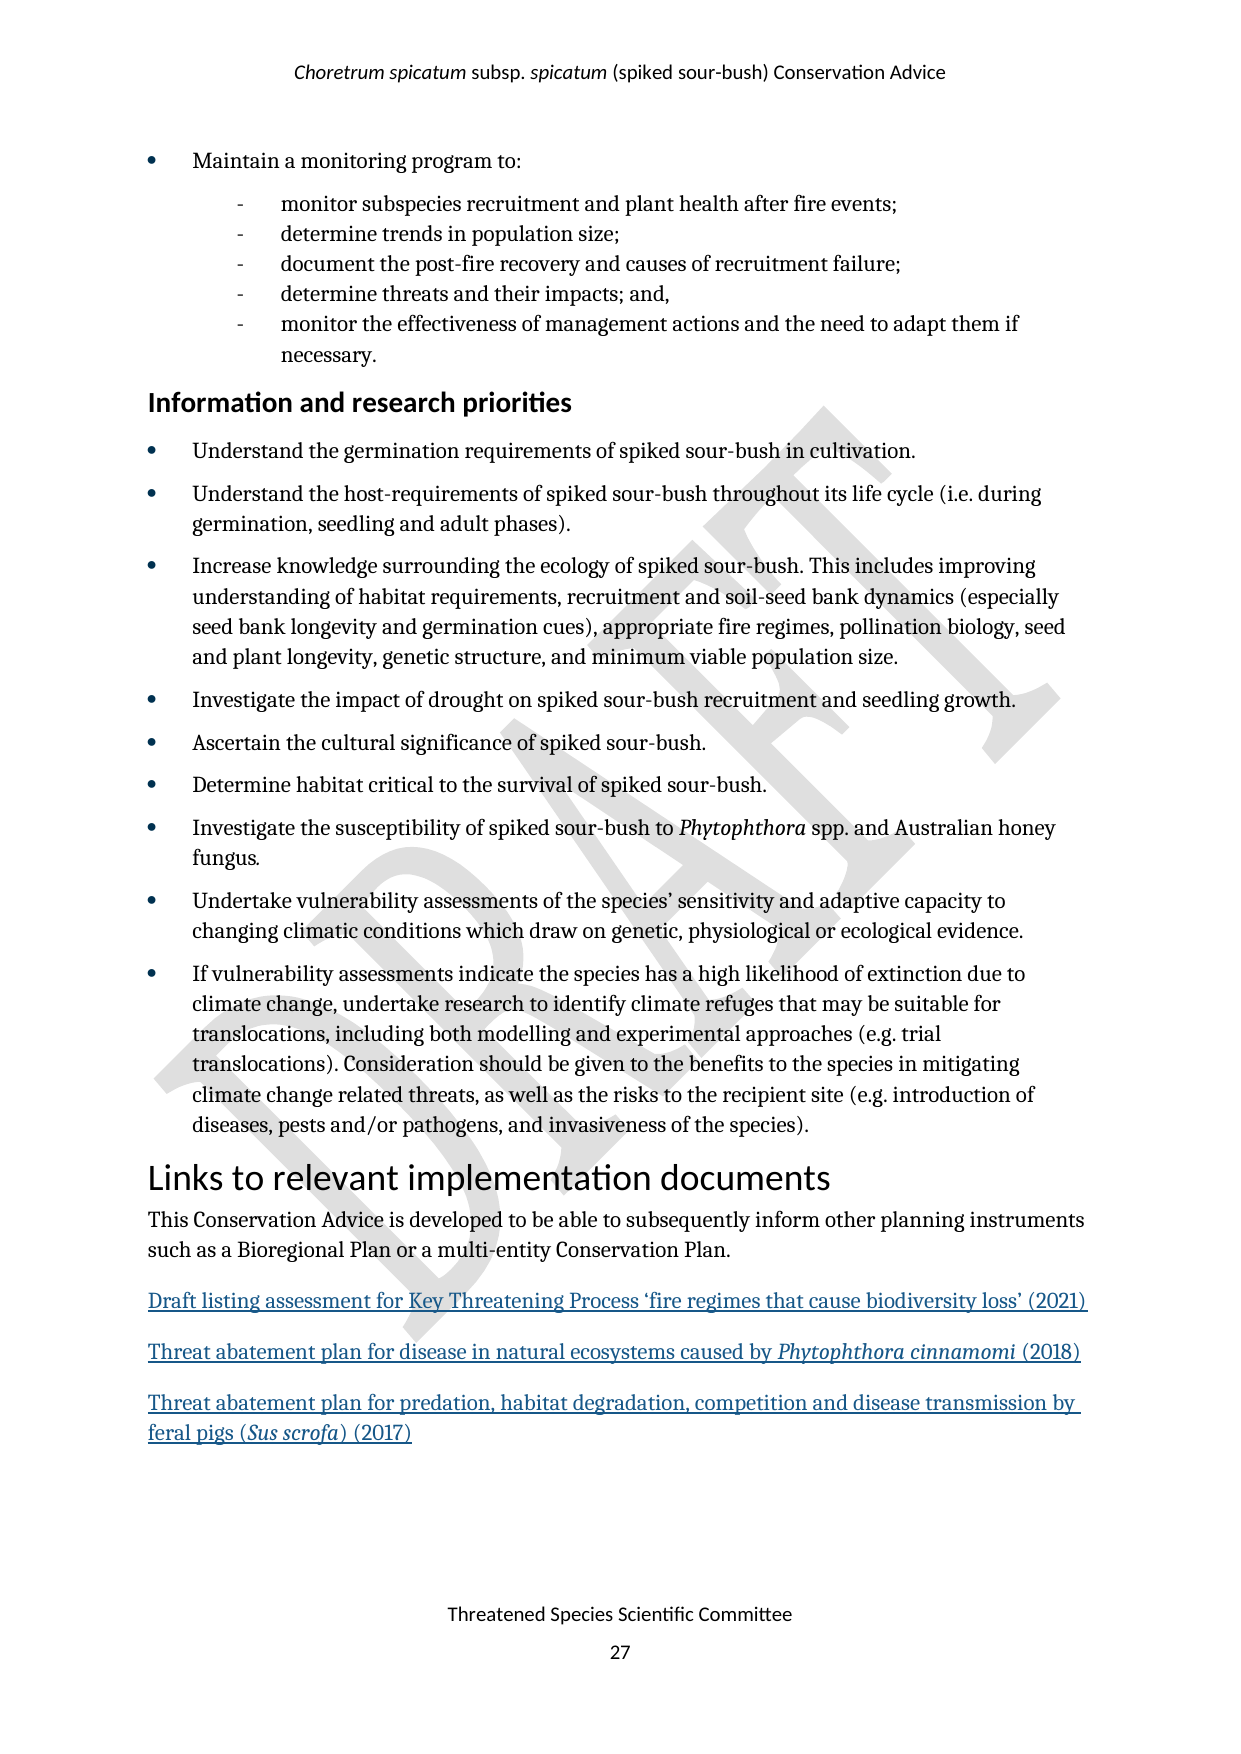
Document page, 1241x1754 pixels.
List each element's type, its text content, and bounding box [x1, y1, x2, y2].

list Understand the germination requirements of spiked sour-bush in cultivation. [148, 438, 1092, 464]
list determine threats and their impacts; and, [236, 281, 1092, 307]
list monitor subspecies recruitment and plant health after fire events; [236, 190, 1092, 217]
list Ascertain the cultural significance of spiked sour-bush. [148, 729, 1092, 756]
subtitle Information and research priorities [148, 384, 1092, 420]
list determine trends in population size; [236, 221, 1092, 247]
text This Conservation Advice is developed to be able to subsequently inform other planning instruments such as a Bioregional Plan or a multi-entity Conservation Plan. [148, 1206, 1092, 1263]
list document the post-fire recovery and causes of recruitment failure; [236, 251, 1092, 277]
list Investigate the susceptibility of spiked sour-bush to Phytophthora spp. and Australian honey fungus. [148, 815, 1092, 871]
list Determine habitat critical to the survival of spiked sour-bush. [148, 772, 1092, 798]
text Draft listing assessment for Key Threatening Process ‘fire regimes that cause biodiversity loss’ (2021) [148, 1288, 1092, 1314]
list Maintain a monitoring program to: [148, 148, 1092, 174]
list monitor the effectiveness of management actions and the need to adapt them if necessary. [236, 311, 1092, 368]
list Investigate the impact of drought on spiked sour-bush recruitment and seedling growth. [148, 687, 1092, 713]
text Threat abatement plan for predation, habitat degradation, competition and disease transmission by feral pigs (Sus scrofa) (2017) [148, 1390, 1092, 1446]
list Understand the host-requirements of spiked sour-bush throughout its life cycle (i.e. during germination, seedling and adult phases). [148, 480, 1092, 537]
list If vulnerability assessments indicate the species has a high likelihood of extinction due to climate change, undertake research to identify climate refuges that may be suitable for translocations, including both modelling and experimental approaches (e.g. trial translocations). Consideration should be given to the benefits to the species in mitigating climate change related threats, as well as the risks to the recipient site (e.g. introduction of diseases, pests and/or pathogens, and invasiveness of the species). [148, 961, 1092, 1138]
list Undertake vulnerability assessments of the species’ sensitivity and adaptive capacity to changing climatic conditions which draw on genetic, physiological or ecological evidence. [148, 888, 1092, 944]
text Threat abatement plan for disease in natural ecosystems caused by Phytophthora cinnamomi (2018) [148, 1339, 1092, 1365]
subtitle Links to relevant implementation documents [148, 1154, 1092, 1200]
list Increase knowledge surrounding the ecology of spiked sour-bush. This includes improving understanding of habitat requirements, recruitment and soil-seed bank dynamics (especially seed bank longevity and germination cues), appropriate fire regimes, pollination biology, seed and plant longevity, genetic structure, and minimum viable population size. [148, 553, 1092, 670]
